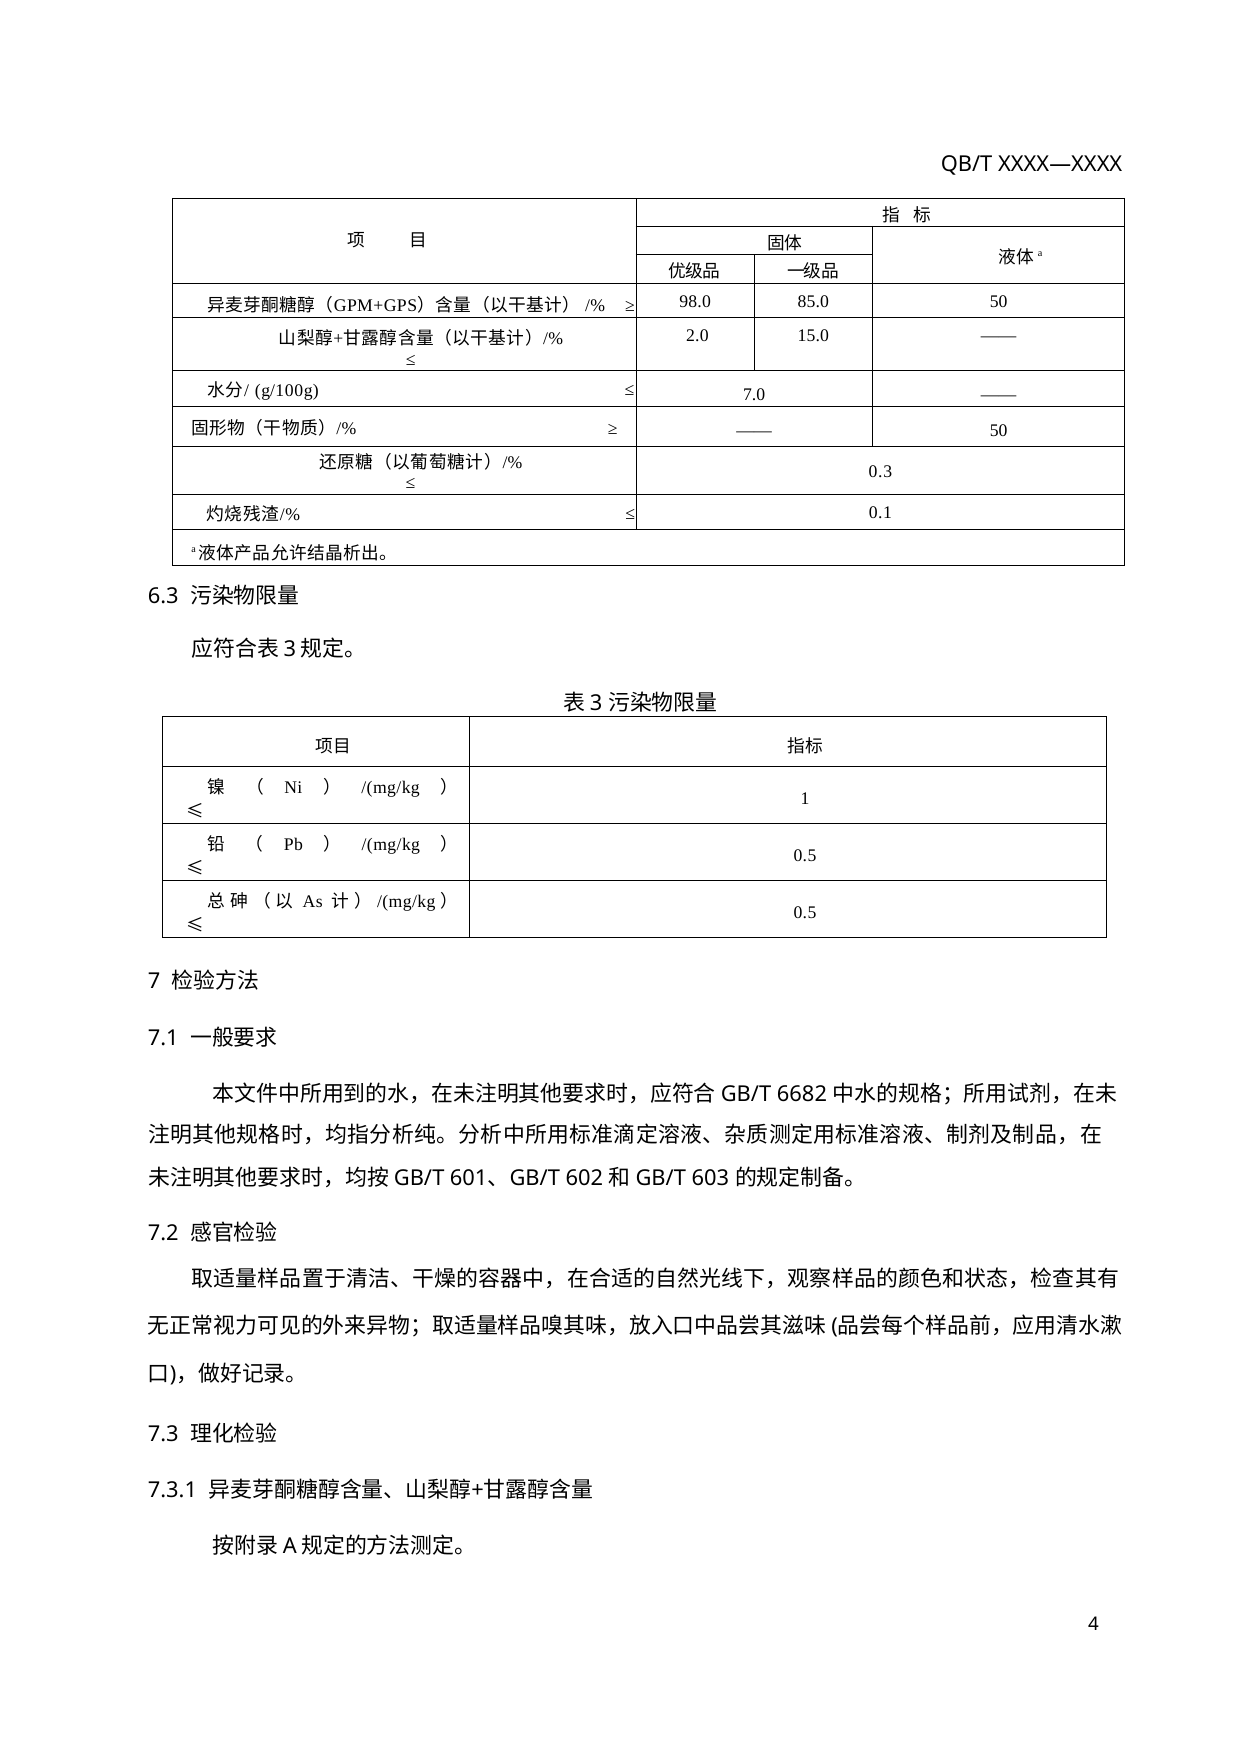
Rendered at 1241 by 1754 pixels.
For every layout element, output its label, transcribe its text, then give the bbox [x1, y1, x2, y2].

table_cell 0.1 [637, 495, 1124, 529]
table_cell 还原糖（以葡萄糖计）/% ≤ [173, 447, 636, 493]
text 本文件中所用到的水，在未注明其他要求时，应符合 GB/T 6682 中水的规格；所用试剂，在未 [192, 1077, 1122, 1107]
table_cell 7.0 [637, 371, 872, 406]
table_cell 优级品 [637, 255, 754, 282]
table_cell 固形物（干物质）/% ≥ [173, 407, 636, 446]
list 7.3 理化检验 [148, 1416, 1122, 1447]
table_cell 山梨醇+甘露醇含量（以干基计）/% ≤ [173, 318, 636, 370]
table_header 项 目 [173, 199, 636, 282]
table_cell —— [873, 318, 1124, 370]
table_cell a液体产品允许结晶析出。 [173, 530, 1124, 565]
list 7 检验方法 [148, 963, 1122, 995]
table_cell 15.0 [755, 318, 872, 370]
table_cell 50 [873, 284, 1124, 317]
text 取适量样品置于清洁、干燥的容器中，在合适的自然光线下，观察样品的颜色和状态，检查其有无正常视力可见的外来异物；取适量样品嗅其味，放入口中品尝其滋味 (品尝每个样品前，应用清水漱口)，做好记录。 [148, 1261, 1122, 1387]
table_cell 0.5 [470, 881, 1106, 937]
table_cell 液体a [873, 227, 1124, 282]
text 应符合表3规定。 [148, 632, 1122, 663]
table_cell 总砷（以As计）/(mg/kg） ≤ [163, 881, 469, 937]
table_cell —— [637, 407, 872, 446]
table_cell 灼烧残渣/% ≤ [173, 495, 636, 529]
table_cell 镍（Ni）/(mg/kg） ≤ [163, 767, 469, 823]
table_cell 0.5 [470, 824, 1106, 880]
table_cell 85.0 [755, 284, 872, 317]
table_cell 异麦芽酮糖醇（GPM+GPS）含量（以干基计） /% ≥ [173, 284, 636, 317]
list 7.1 一般要求 [148, 1020, 1122, 1052]
table_header 指 标 [637, 199, 1124, 226]
table_cell 水分/ (g/100g) ≤ [173, 371, 636, 406]
table_cell 98.0 [637, 284, 754, 317]
text 表3 污染物限量 [148, 686, 1122, 716]
table_cell 50 [873, 407, 1124, 446]
table_cell 1 [470, 767, 1106, 823]
text 注明其他规格时，均指分析纯。分析中所用标准滴定溶液、杂质测定用标准溶液、制剂及制品，在未注明其他要求时，均按 GB/T 601、GB/T 602 和 GB/T 603 的规定制备。 [148, 1117, 1101, 1191]
list 7.2 感官检验 [148, 1215, 1122, 1247]
table_cell 一级品 [755, 255, 872, 282]
table_cell 固体 [637, 227, 872, 254]
table_cell 0.3 [637, 447, 1124, 493]
text 7.3.1 异麦芽酮糖醇含量、山梨醇+甘露醇含量 [148, 1473, 1122, 1503]
table_cell 2.0 [637, 318, 754, 370]
table_cell —— [873, 371, 1124, 406]
text 按附录A规定的方法测定。 [192, 1529, 1122, 1559]
table_cell 铅（Pb）/(mg/kg） ≤ [163, 824, 469, 880]
table_header 指标 [470, 717, 1106, 766]
list 6.3 污染物限量 [148, 226, 1122, 610]
table_header 项目 [163, 717, 469, 766]
